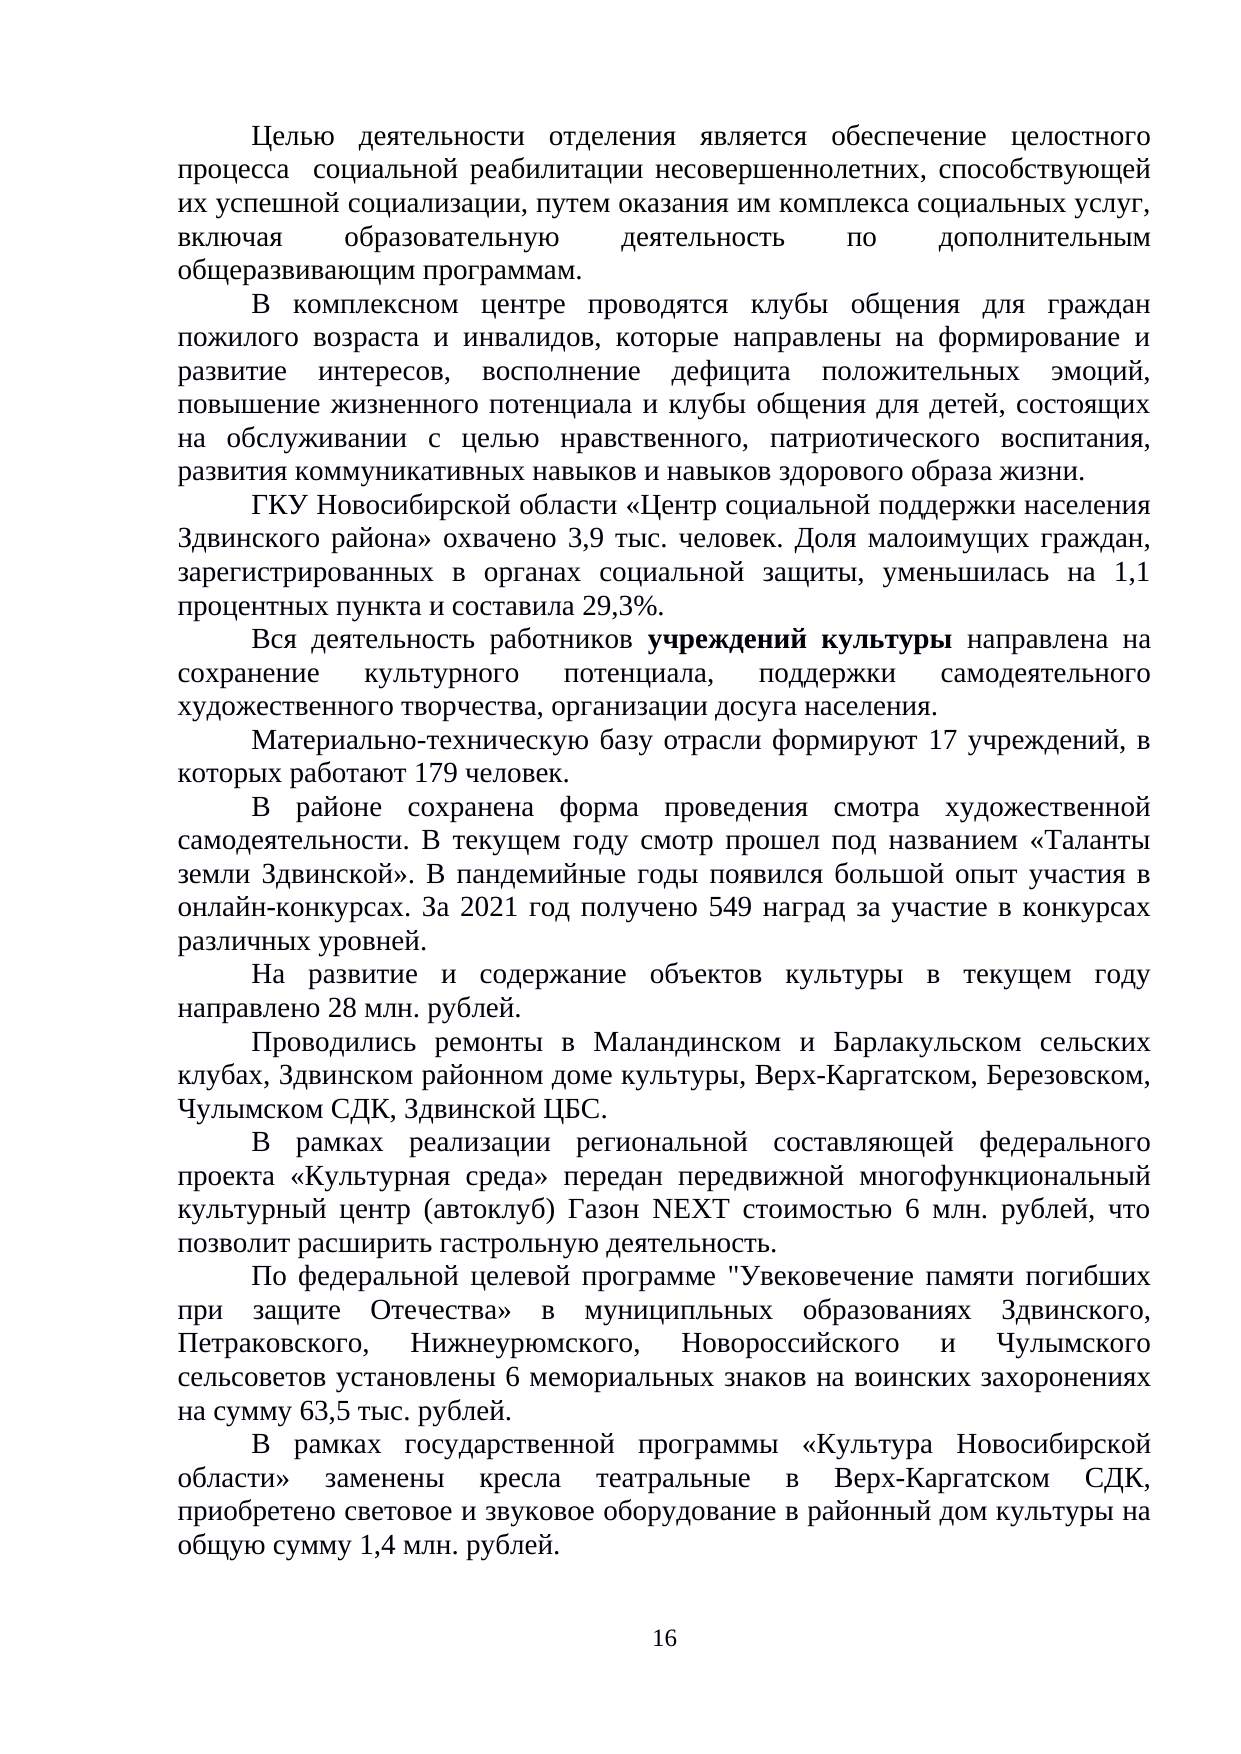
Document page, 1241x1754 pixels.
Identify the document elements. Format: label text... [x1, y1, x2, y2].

text На развитие и содержание объектов культуры в текущем году направлено 28 млн. рублей. [177, 957, 1152, 1024]
text По федеральной целевой программе "Увековечение памяти погибших при защите Отечества» в муниципльных образованиях Здвинского, Петраковского, Нижнеурюмского, Новороссийского и Чулымского сельсоветов установлены 6 мемориальных знаков на воинских захоронениях на сумму 63,5 тыс. рублей. [177, 1258, 1152, 1426]
text Вся деятельность работников учреждений культуры направлена на сохранение культурного потенциала, поддержки самодеятельного художественного творчества, организации досуга населения. [177, 621, 1152, 722]
text В рамках государственной программы «Культура Новосибирской области» заменены кресла театральные в Верх-Каргатском СДК, приобретено световое и звуковое оборудование в районный дом культуры на общую сумму 1,4 млн. рублей. [177, 1426, 1152, 1560]
text Целью деятельности отделения является обеспечение целостного процесса социальной реабилитации несовершеннолетних, способствующей их успешной социализации, путем оказания им комплекса социальных услуг, включая образовательную деятельность по дополнительным общеразвивающим программам. [177, 118, 1152, 286]
text В комплексном центре проводятся клубы общения для граждан пожилого возраста и инвалидов, которые направлены на формирование и развитие интересов, восполнение дефицита положительных эмоций, повышение жизненного потенциала и клубы общения для детей, состоящих на обслуживании с целью нравственного, патриотического воспитания, развития коммуникативных навыков и навыков здорового образа жизни. [177, 286, 1152, 487]
text Материально-техническую базу отрасли формируют 17 учреждений, в которых работают 179 человек. [177, 722, 1152, 789]
text Проводились ремонты в Маландинском и Барлакульском сельских клубах, Здвинском районном доме культуры, Верх-Каргатском, Березовском, Чулымском СДК, Здвинской ЦБС. [177, 1024, 1152, 1124]
text В рамках реализации региональной составляющей федерального проекта «Культурная среда» передан передвижной многофункциональный культурный центр (автоклуб) Газон NEXT стоимостью 6 млн. рублей, что позволит расширить гастрольную деятельность. [177, 1124, 1152, 1258]
text В районе сохранена форма проведения смотра художественной самодеятельности. В текущем году смотр прошел под названием «Таланты земли Здвинской». В пандемийные годы появился большой опыт участия в онлайн-конкурсах. За 2021 год получено 549 наград за участие в конкурсах различных уровней. [177, 789, 1152, 957]
text ГКУ Новосибирской области «Центр социальной поддержки населения Здвинского района» охвачено 3,9 тыс. человек. Доля малоимущих граждан, зарегистрированных в органах социальной защиты, уменьшилась на 1,1 процентных пункта и составила 29,3%. [177, 487, 1152, 621]
